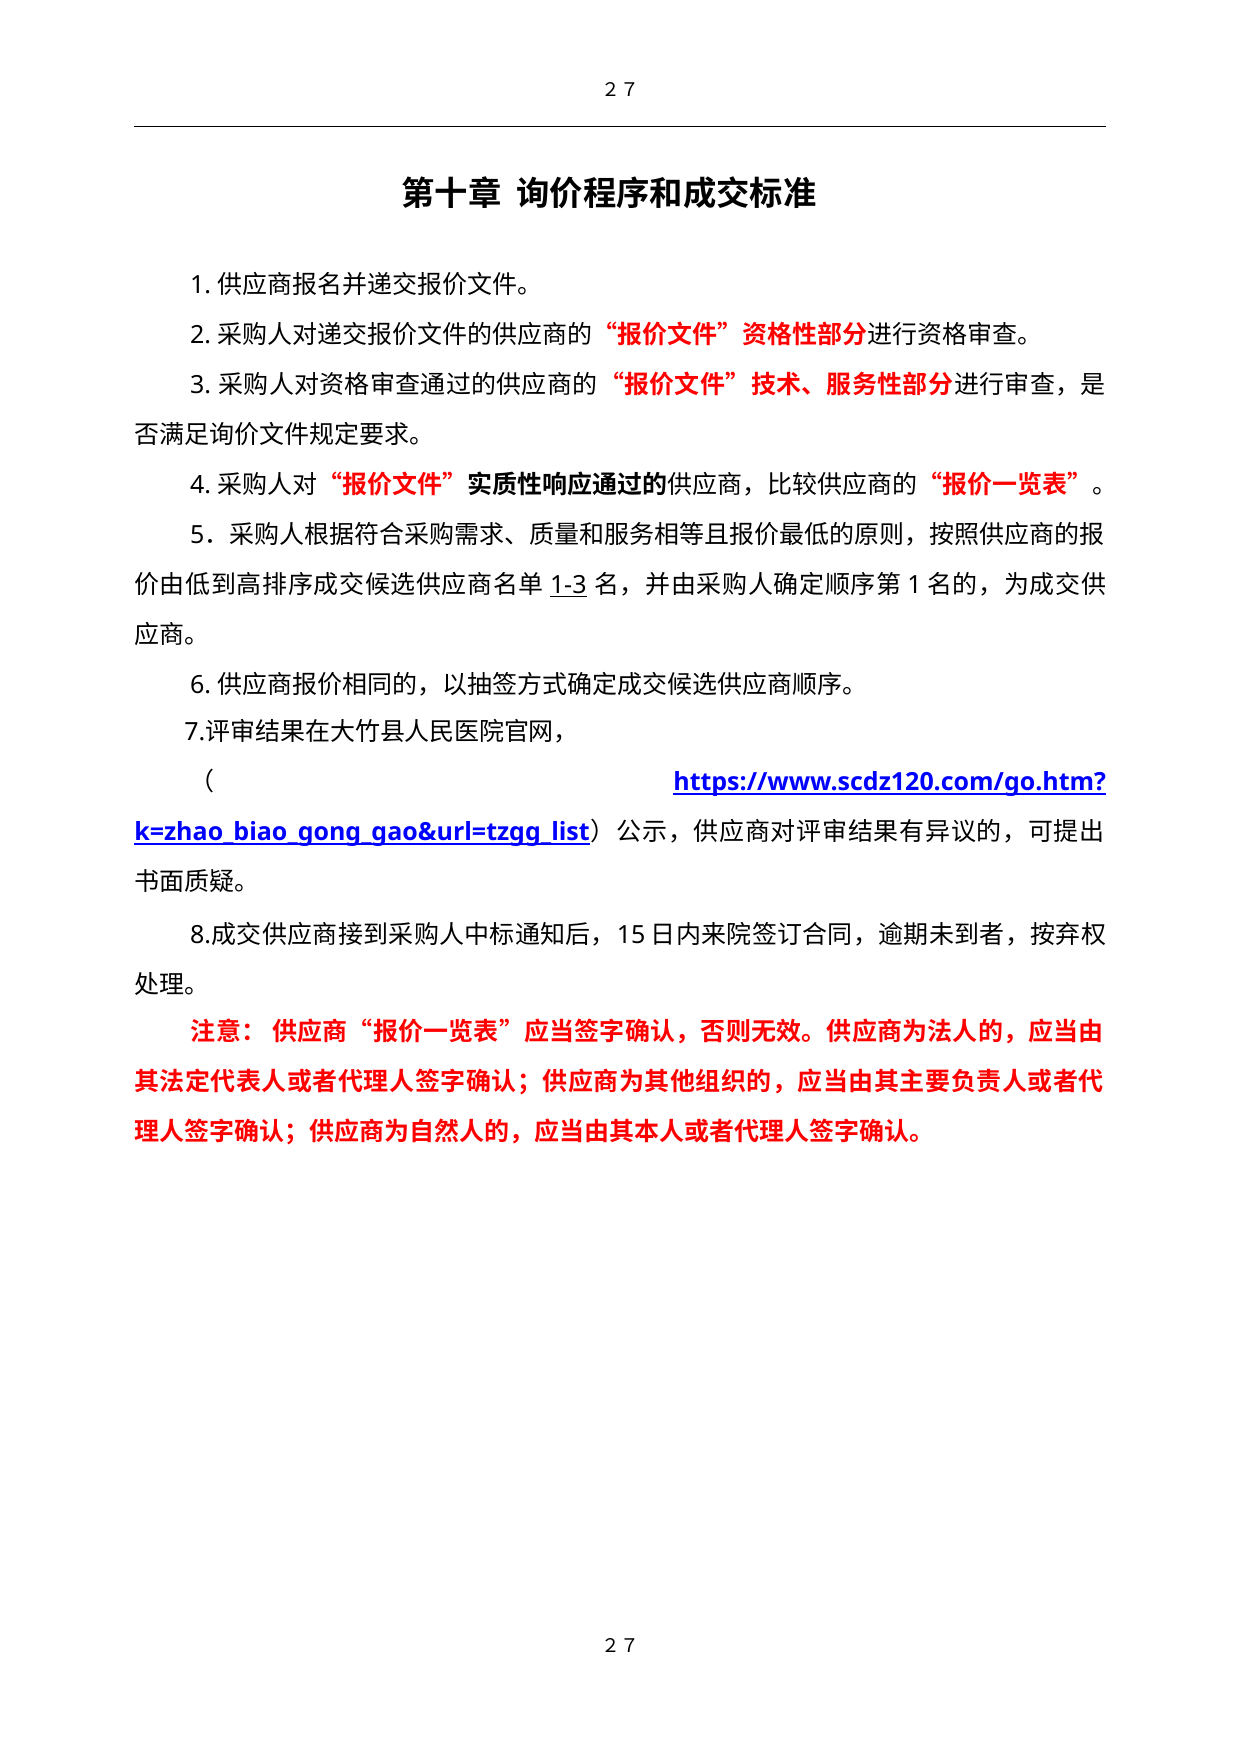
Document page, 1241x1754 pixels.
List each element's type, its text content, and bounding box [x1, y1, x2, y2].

text 1. 供应商报名并递交报价文件。 [134, 251, 1106, 301]
text 7.评审结果在大竹县人民医院官网， [134, 701, 1106, 751]
text 2. 采购人对递交报价文件的供应商的“报价文件”资格性部分进行资格审查。 [134, 301, 1106, 351]
text 注意： 供应商“报价一览表”应当签字确认，否则无效。供应商为法人的，应当由其法定代表人或者代理人签字确认；供应商为其他组织的，应当由其主要负责人或者代理人签字确认；供应商为自然人的，应当由其本人或者代理人签字确认。 [134, 1001, 1106, 1151]
text 6. 供应商报价相同的，以抽签方式确定成交候选供应商顺序。 [134, 651, 1106, 701]
subtitle 第十章 询价程序和成交标准 [134, 172, 1106, 213]
text 4. 采购人对“报价文件”实质性响应通过的供应商，比较供应商的“报价一览表”。 [134, 451, 1106, 501]
text 3. 采购人对资格审查通过的供应商的“报价文件”技术、服务性部分进行审查，是否满足询价文件规定要求。 [134, 351, 1106, 451]
text 5．采购人根据符合采购需求、质量和服务相等且报价最低的原则，按照供应商的报价由低到高排序成交候选供应商名单1-3 名，并由采购人确定顺序第1名的，为成交供应商。 [134, 501, 1106, 651]
text （https://www.scdz120.com/go.htm?k=zhao_biao_gong_gao&url=tzgg_list）公示，供应商对评审结果有异议的，可提出书面质疑。 [134, 751, 1106, 901]
text 8.成交供应商接到采购人中标通知后，15日内来院签订合同，逾期未到者，按弃权处理。 [134, 901, 1106, 1001]
